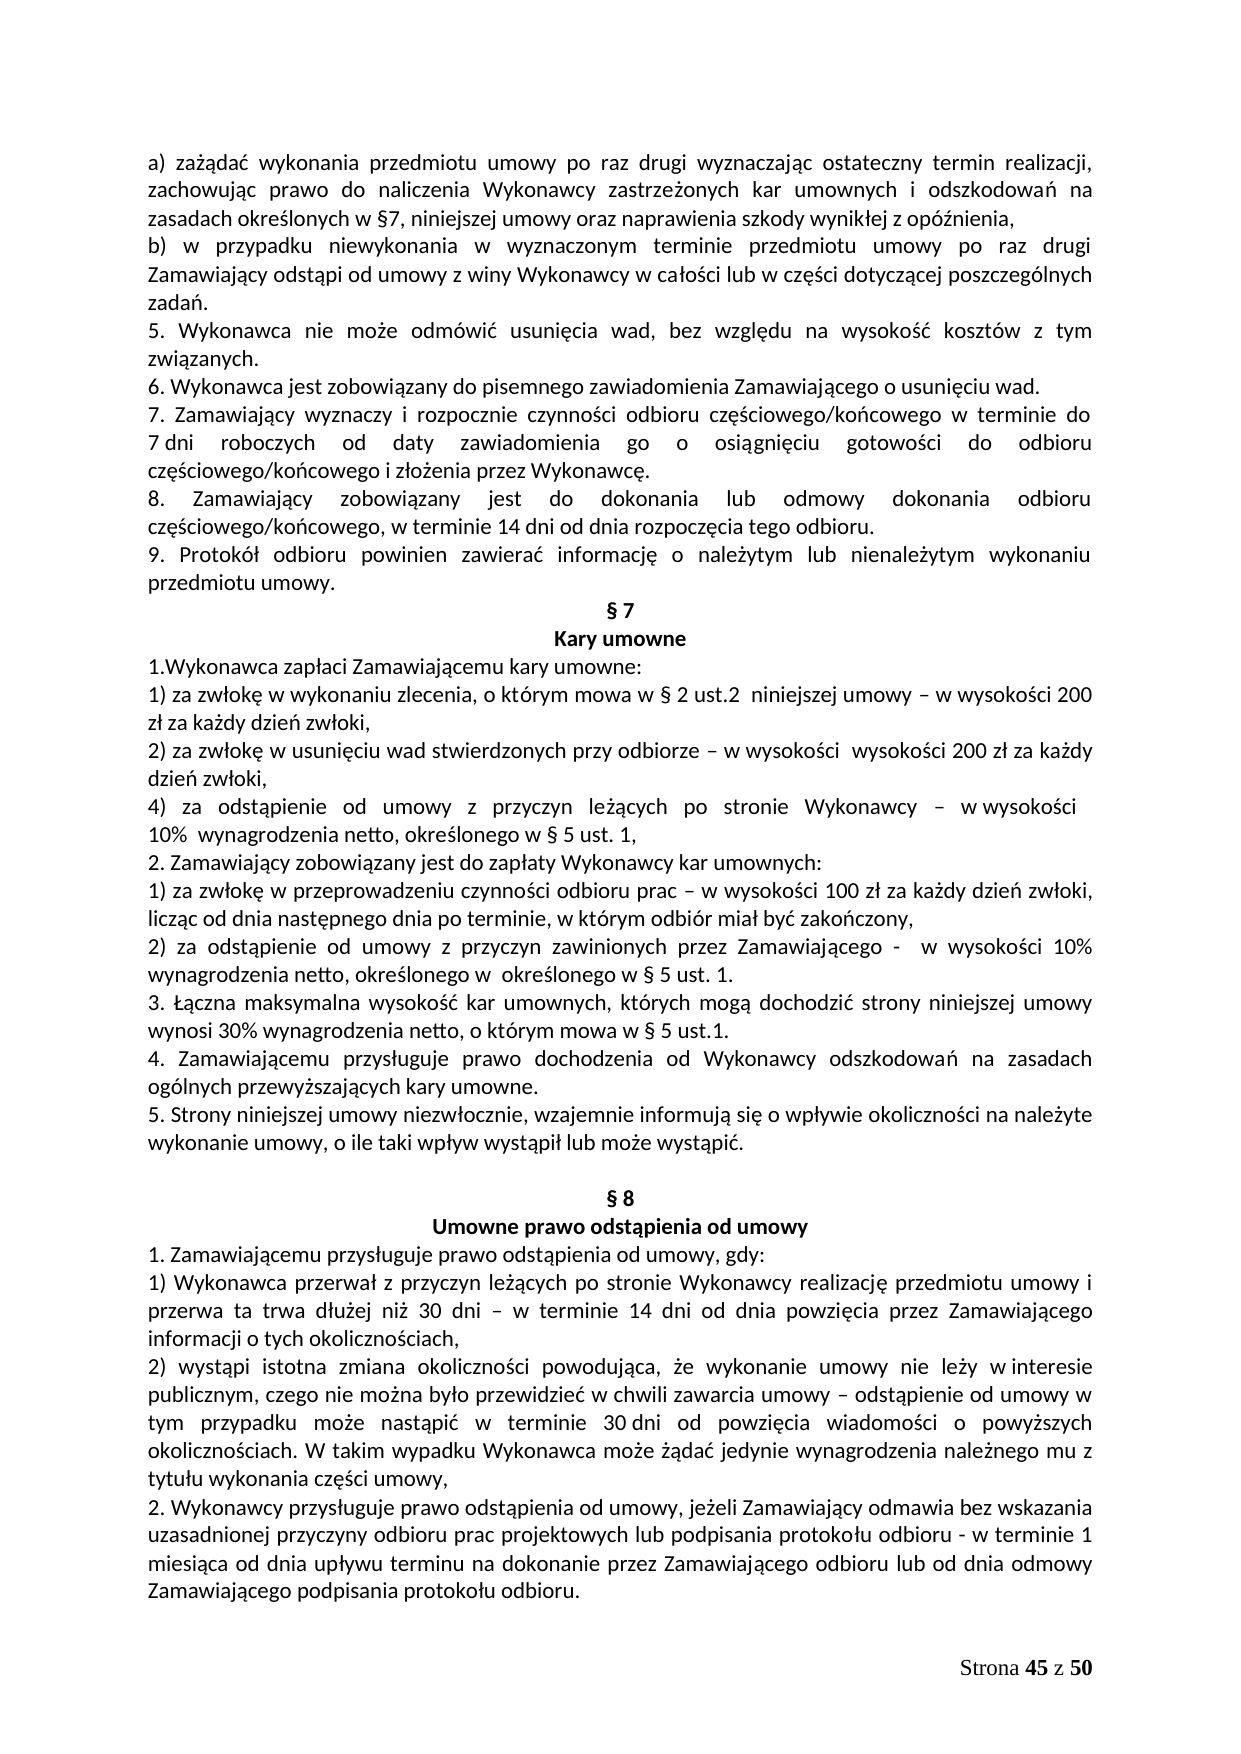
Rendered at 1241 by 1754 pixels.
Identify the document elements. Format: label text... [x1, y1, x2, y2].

text § 7 [148, 596, 1093, 624]
text Umowne prawo odstąpienia od umowy [148, 1212, 1093, 1240]
text a) zażądać wykonania przedmiotu umowy po raz drugi wyznaczając ostateczny termin realizacji, zachowując prawo do naliczenia Wykonawcy zastrzeżonych kar umownych i odszkodowań na zasadach określonych w §7, niniejszej umowy oraz naprawienia szkody wynikłej z opóźnienia, [148, 148, 1093, 232]
text Kary umowne [148, 624, 1093, 652]
text 4. Zamawiającemu przysługuje prawo dochodzenia od Wykonawcy odszkodowań na zasadach ogólnych przewyższających kary umowne. [148, 1044, 1093, 1100]
text 1) Wykonawca przerwał z przyczyn leżących po stronie Wykonawcy realizację przedmiotu umowy i przerwa ta trwa dłużej niż 30 dni – w terminie 14 dni od dnia powzięcia przez Zamawiającego informacji o tych okolicznościach, [148, 1268, 1093, 1352]
text § 8 [148, 1184, 1093, 1212]
text 2. Zamawiający zobowiązany jest do zapłaty Wykonawcy kar umownych: [148, 848, 1093, 876]
text 6. Wykonawca jest zobowiązany do pisemnego zawiadomienia Zamawiającego o usunięciu wad. [148, 372, 1093, 400]
text 5. Strony niniejszej umowy niezwłocznie, wzajemnie informują się o wpływie okoliczności na należyte wykonanie umowy, o ile taki wpływ wystąpił lub może wystąpić. [148, 1100, 1093, 1156]
text 2) wystąpi istotna zmiana okoliczności powodująca, że wykonanie umowy nie leży w interesie publicznym, czego nie można było przewidzieć w chwili zawarcia umowy – odstąpienie od umowy w tym przypadku może nastąpić w terminie 30 dni od powzięcia wiadomości o powyższych okolicznościach. W takim wypadku Wykonawca może żądać jedynie wynagrodzenia należnego mu z tytułu wykonania części umowy, [148, 1352, 1093, 1493]
text 1) za zwłokę w przeprowadzeniu czynności odbioru prac – w wysokości 100 zł za każdy dzień zwłoki, licząc od dnia następnego dnia po terminie, w którym odbiór miał być zakończony, [148, 876, 1093, 932]
text 1) za zwłokę w wykonaniu zlecenia, o którym mowa w § 2 ust.2 niniejszej umowy – w wysokości 200 zł za każdy dzień zwłoki, [148, 680, 1093, 736]
text 4) za odstąpienie od umowy z przyczyn leżących po stronie Wykonawcy – w wysokości 10% wynagrodzenia netto, określonego w § 5 ust. 1, [148, 792, 1093, 848]
text 1.Wykonawca zapłaci Zamawiającemu kary umowne: [148, 652, 1093, 680]
text 1. Zamawiającemu przysługuje prawo odstąpienia od umowy, gdy: [148, 1240, 1093, 1268]
text 9. Protokół odbioru powinien zawierać informację o należytym lub nienależytym wykonaniu przedmiotu umowy. [148, 540, 1093, 596]
text 5. Wykonawca nie może odmówić usunięcia wad, bez względu na wysokość kosztów z tym związanych. [148, 316, 1093, 372]
text 2. Wykonawcy przysługuje prawo odstąpienia od umowy, jeżeli Zamawiający odmawia bez wskazania uzasadnionej przyczyny odbioru prac projektowych lub podpisania protokołu odbioru - w terminie 1 miesiąca od dnia upływu terminu na dokonanie przez Zamawiającego odbioru lub od dnia odmowy Zamawiającego podpisania protokołu odbioru. [148, 1493, 1093, 1605]
text 2) za odstąpienie od umowy z przyczyn zawinionych przez Zamawiającego - w wysokości 10% wynagrodzenia netto, określonego w określonego w § 5 ust. 1. [148, 932, 1093, 988]
text 8. Zamawiający zobowiązany jest do dokonania lub odmowy dokonania odbioru częściowego/końcowego, w terminie 14 dni od dnia rozpoczęcia tego odbioru. [148, 484, 1093, 540]
text 7. Zamawiający wyznaczy i rozpocznie czynności odbioru częściowego/końcowego w terminie do 7 dni roboczych od daty zawiadomienia go o osiągnięciu gotowości do odbioru częściowego/końcowego i złożenia przez Wykonawcę. [148, 400, 1093, 484]
text b) w przypadku niewykonania w wyznaczonym terminie przedmiotu umowy po raz drugi Zamawiający odstąpi od umowy z winy Wykonawcy w całości lub w części dotyczącej poszczególnych zadań. [148, 232, 1093, 316]
text 3. Łączna maksymalna wysokość kar umownych, których mogą dochodzić strony niniejszej umowy wynosi 30% wynagrodzenia netto, o którym mowa w § 5 ust.1. [148, 988, 1093, 1044]
text 2) za zwłokę w usunięciu wad stwierdzonych przy odbiorze – w wysokości wysokości 200 zł za każdy dzień zwłoki, [148, 736, 1093, 792]
